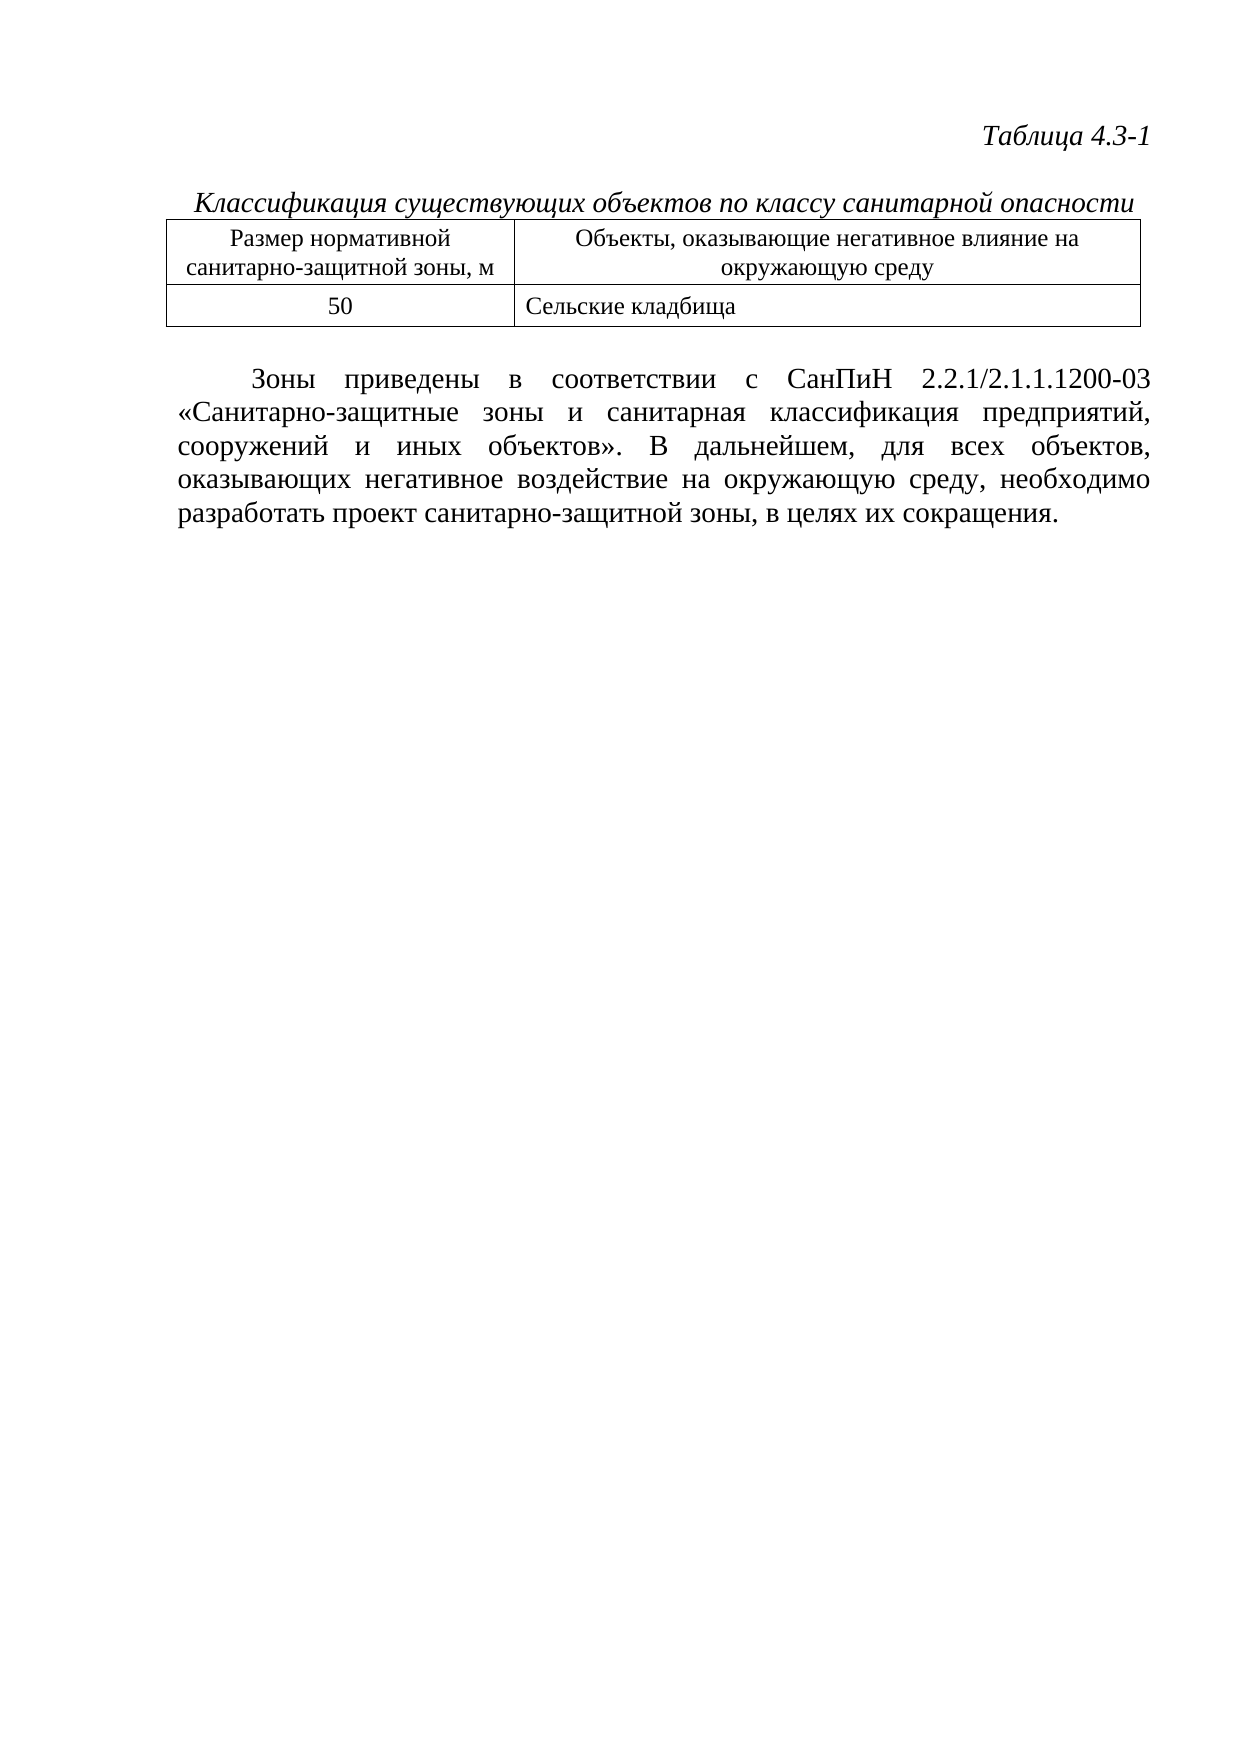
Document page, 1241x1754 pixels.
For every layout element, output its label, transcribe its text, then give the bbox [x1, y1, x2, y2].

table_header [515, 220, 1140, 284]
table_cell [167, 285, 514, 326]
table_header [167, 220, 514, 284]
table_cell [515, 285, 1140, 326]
text Таблица 4.3-1 [177, 118, 1152, 152]
text Классификация существующих объектов по классу санитарной опасности [177, 185, 1152, 219]
text Зоны приведены в соответствии с СанПиН 2.2.1/2.1.1.1200-03 «Санитарно-защитные зоны и санитарная классификация предприятий, сооружений и иных объектов». В дальнейшем, для всех объектов, оказывающих негативное воздействие на окружающую среду, необходимо разработать проект санитарно-защитной зоны, в целях их сокращения. [177, 361, 1152, 528]
